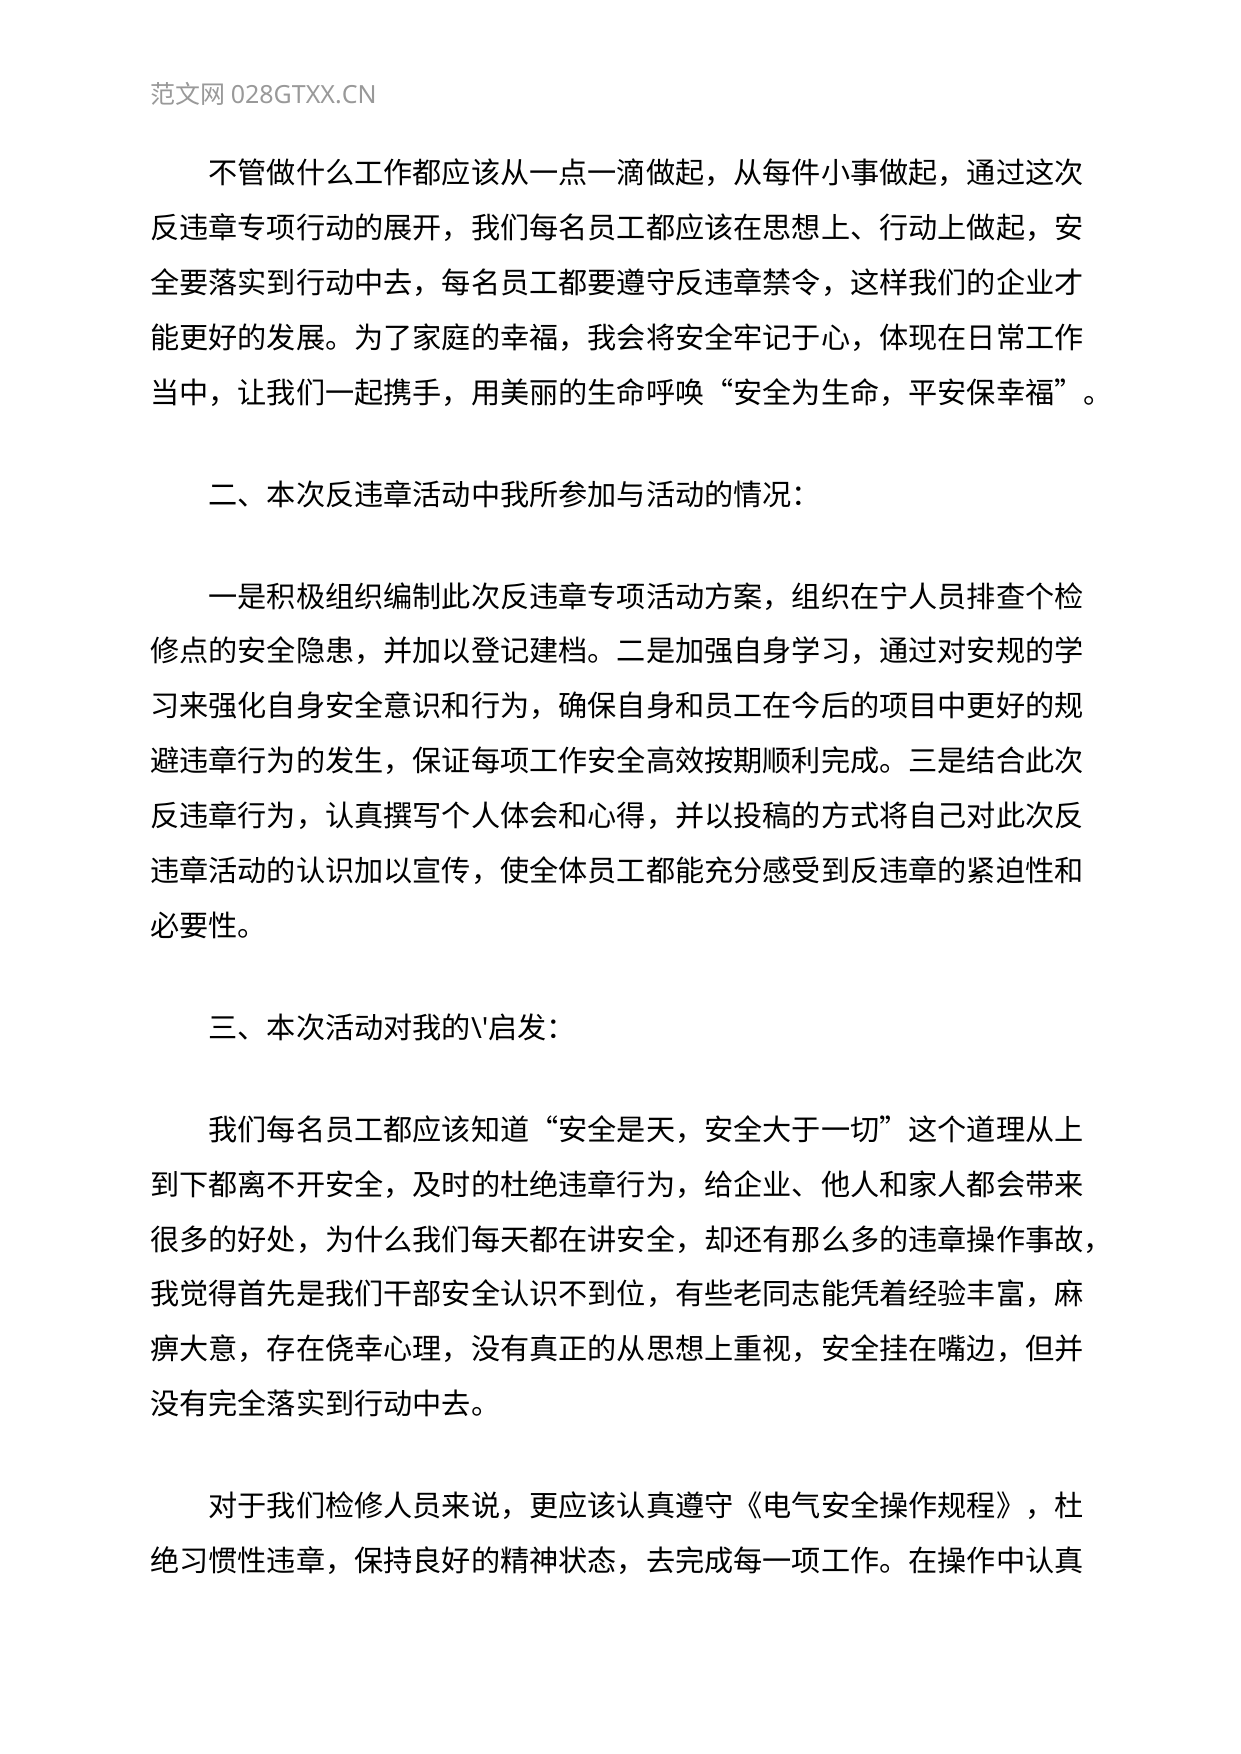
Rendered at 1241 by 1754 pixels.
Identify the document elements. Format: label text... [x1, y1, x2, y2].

text 我们每名员工都应该知道“安全是天，安全大于一切”这个道理从上到下都离不开安全，及时的杜绝违章行为，给企业、他人和家人都会带来很多的好处，为什么我们每天都在讲安全，却还有那么多的违章操作事故，我觉得首先是我们干部安全认识不到位，有些老同志能凭着经验丰富，麻痹大意，存在侥幸心理，没有真正的从思想上重视，安全挂在嘴边，但并没有完全落实到行动中去。 [150, 1106, 1090, 1423]
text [150, 1482, 1090, 1580]
text 二、本次反违章活动中我所参加与活动的情况： [150, 471, 1090, 514]
text 三、本次活动对我的\'启发： [150, 1004, 1090, 1047]
text 不管做什么工作都应该从一点一滴做起，从每件小事做起，通过这次反违章专项行动的展开，我们每名员工都应该在思想上、行动上做起，安全要落实到行动中去，每名员工都要遵守反违章禁令，这样我们的企业才能更好的发展。为了家庭的幸福，我会将安全牢记于心，体现在日常工作当中，让我们一起携手，用美丽的生命呼唤“安全为生命，平安保幸福”。 [150, 150, 1090, 412]
text 一是积极组织编制此次反违章专项活动方案，组织在宁人员排查个检修点的安全隐患，并加以登记建档。二是加强自身学习，通过对安规的学习来强化自身安全意识和行为，确保自身和员工在今后的项目中更好的规避违章行为的发生，保证每项工作安全高效按期顺利完成。三是结合此次反违章行为，认真撰写个人体会和心得，并以投稿的方式将自己对此次反违章活动的认识加以宣传，使全体员工都能充分感受到反违章的紧迫性和必要性。 [150, 573, 1090, 945]
